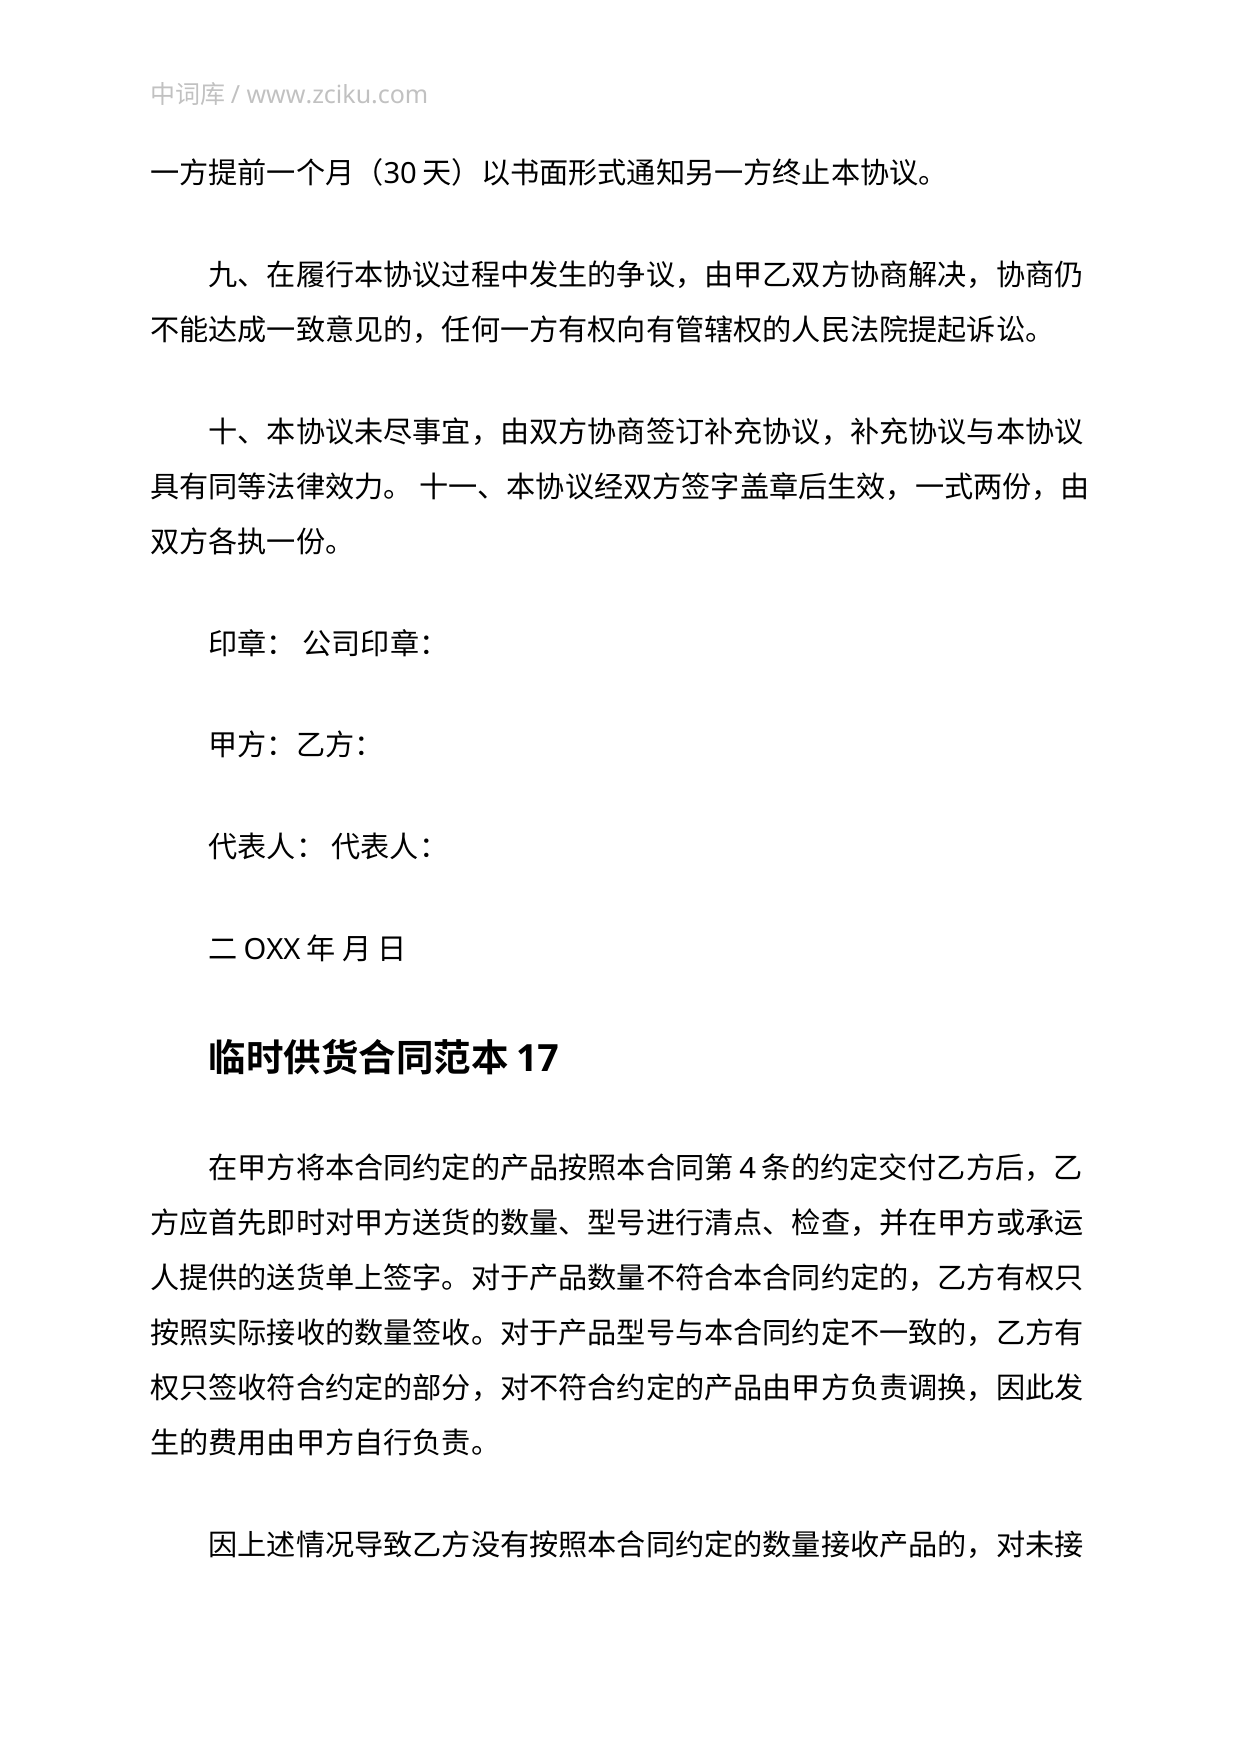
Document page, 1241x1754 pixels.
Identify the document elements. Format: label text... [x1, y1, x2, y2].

text 印章： 公司印章： [150, 620, 1090, 662]
text 临时供货合同范本17 [150, 1027, 1090, 1082]
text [150, 1521, 1090, 1564]
text 九、在履行本协议过程中发生的争议，由甲乙双方协商解决，协商仍不能达成一致意见的，任何一方有权向有管辖权的人民法院提起诉讼。 [150, 252, 1090, 349]
text 甲方：乙方： [150, 722, 1090, 764]
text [150, 150, 1090, 192]
text 二OXX年 月 日 [150, 926, 1090, 968]
text 十、本协议未尽事宜，由双方协商签订补充协议，补充协议与本协议具有同等法律效力。 十一、本协议经双方签字盖章后生效，一式两份，由双方各执一份。 [150, 409, 1090, 561]
text 在甲方将本合同约定的产品按照本合同第4条的约定交付乙方后，乙方应首先即时对甲方送货的数量、型号进行清点、检查，并在甲方或承运人提供的送货单上签字。对于产品数量不符合本合同约定的，乙方有权只按照实际接收的数量签收。对于产品型号与本合同约定不一致的，乙方有权只签收符合约定的部分，对不符合约定的产品由甲方负责调换，因此发生的费用由甲方自行负责。 [150, 1145, 1090, 1462]
text 代表人： 代表人： [150, 824, 1090, 866]
